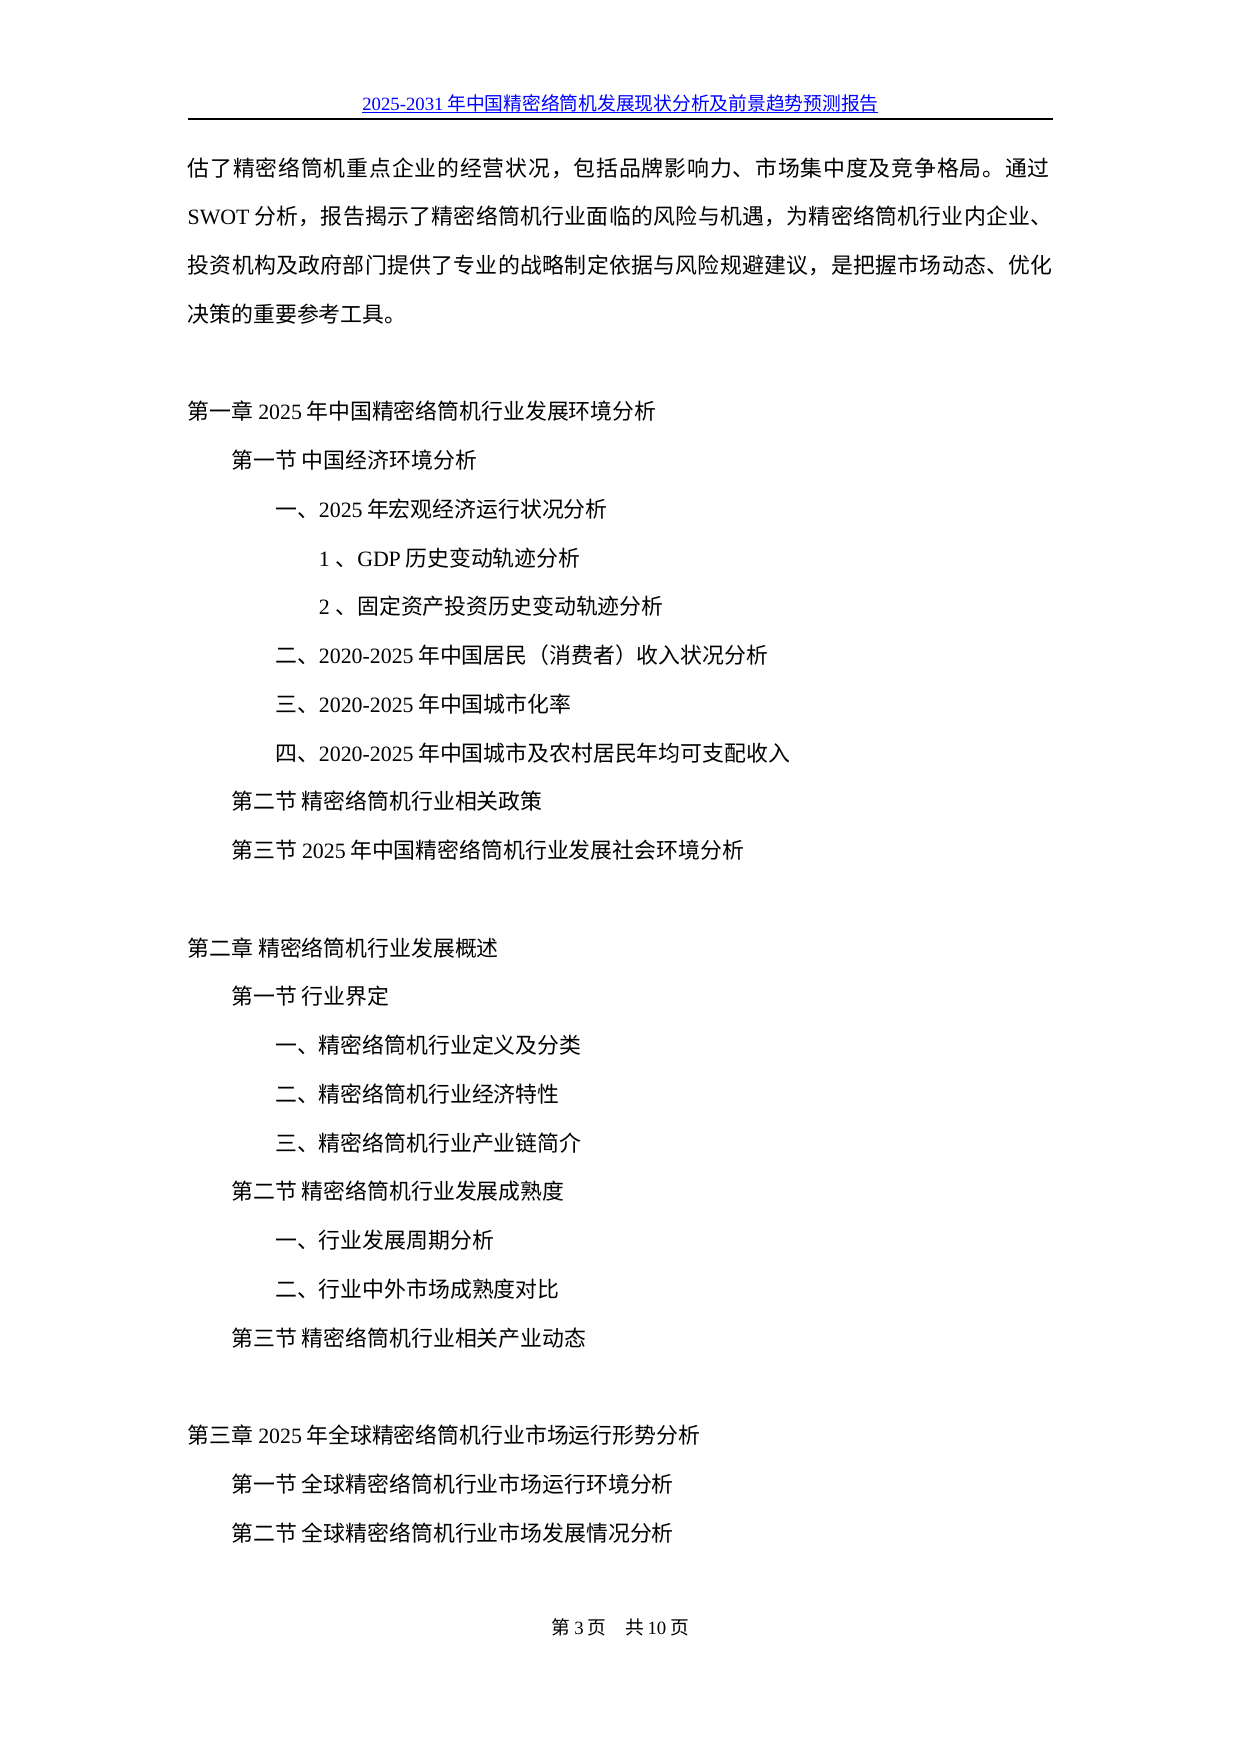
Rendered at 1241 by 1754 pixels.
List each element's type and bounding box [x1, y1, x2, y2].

text [187, 150, 1053, 1548]
